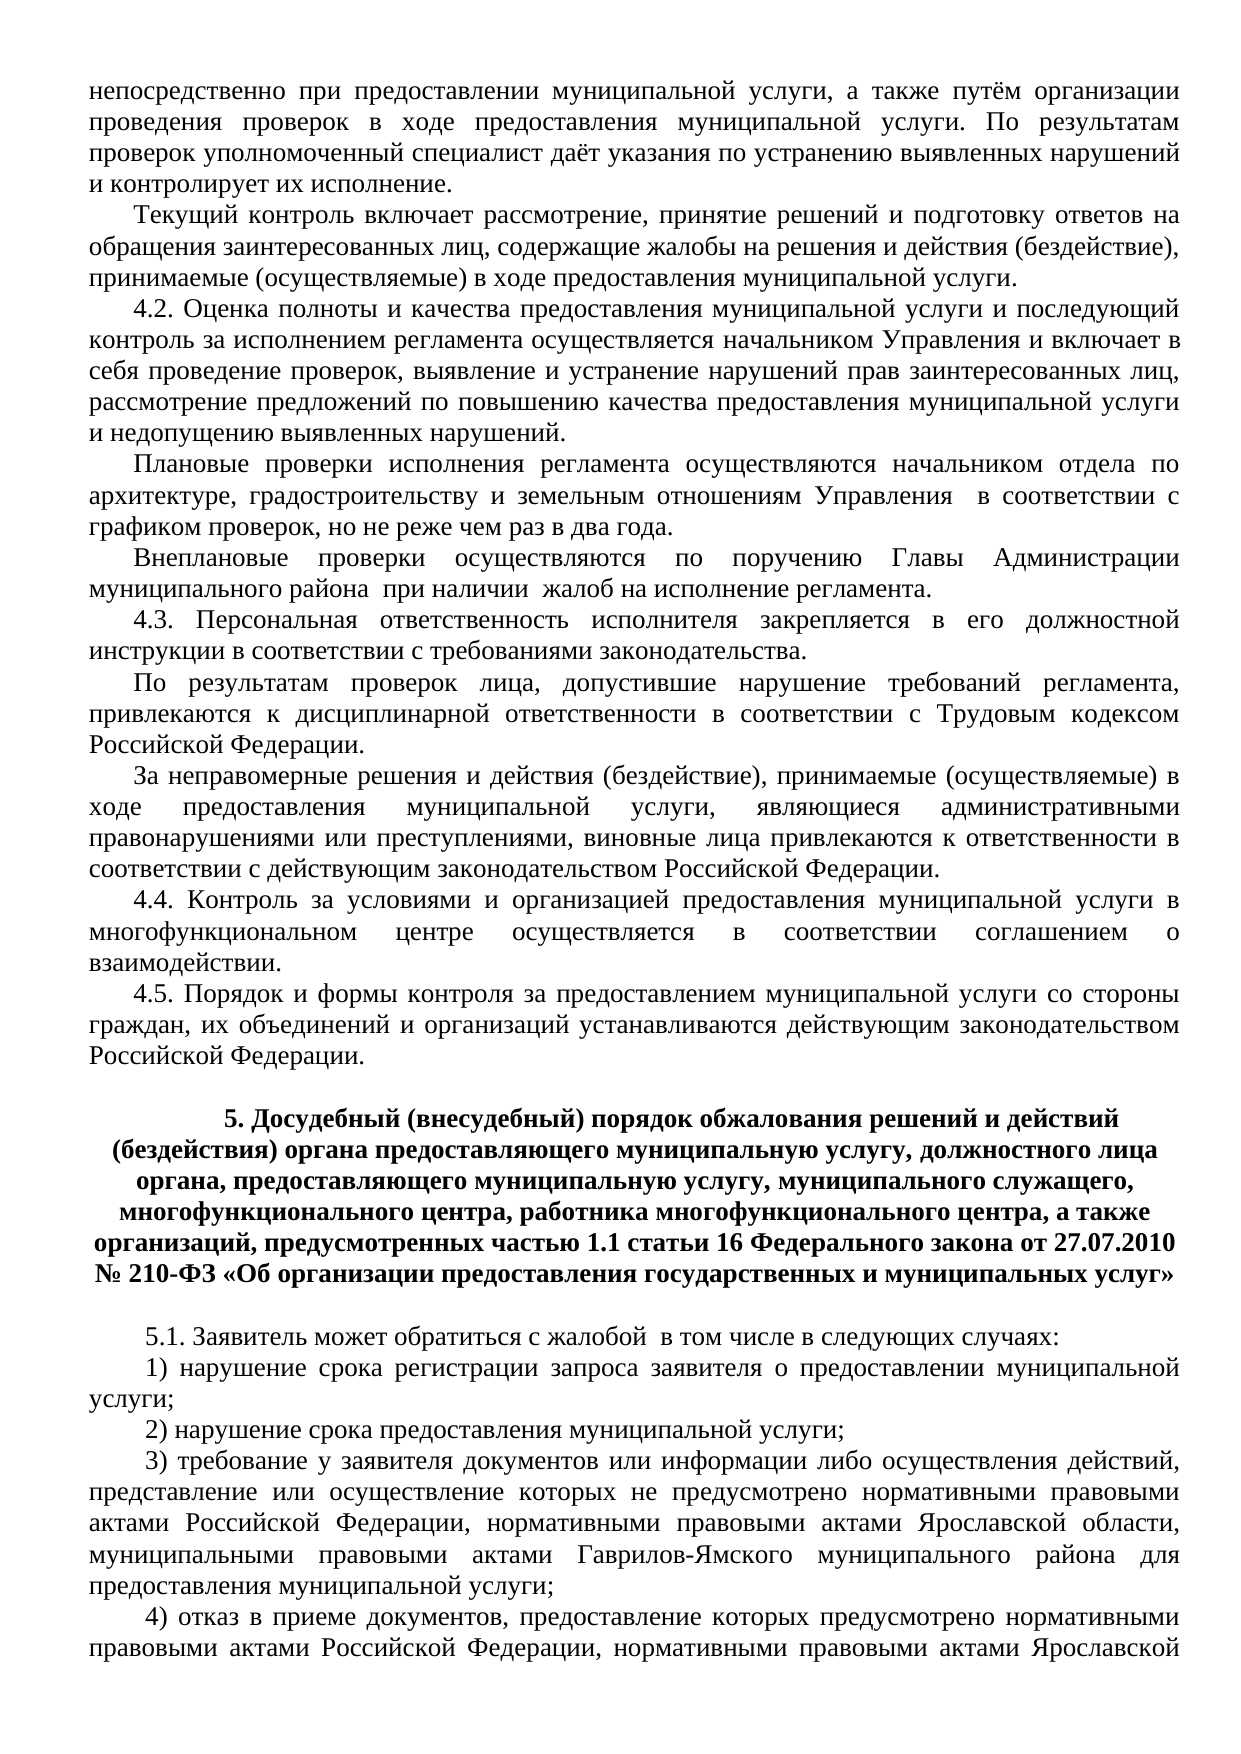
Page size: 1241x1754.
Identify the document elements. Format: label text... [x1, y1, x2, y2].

text По результатам проверок лица, допустившие нарушение требований регламента, привлекаются к дисциплинарной ответственности в соответствии с Трудовым кодексом Российской Федерации. [89, 666, 1181, 759]
text 5.1. Заявитель может обратиться с жалобой в том числе в следующих случаях: [89, 1320, 1181, 1351]
text 4.3. Персональная ответственность исполнителя закрепляется в его должностной инструкции в соответствии с требованиями законодательства. [89, 603, 1181, 666]
text Внеплановые проверки осуществляются по поручению Главы Администрации муниципального района при наличии жалоб на исполнение регламента. [89, 541, 1181, 603]
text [89, 74, 1181, 198]
text 4.2. Оценка полноты и качества предоставления муниципальной услуги и последующий контроль за исполнением регламента осуществляется начальником Управления и включает в себя проведение проверок, выявление и устранение нарушений прав заинтересованных лиц, рассмотрение предложений по повышению качества предоставления муниципальной услуги и недопущению выявленных нарушений. [89, 292, 1181, 448]
text 2) нарушение срока предоставления муниципальной услуги; [89, 1413, 1181, 1444]
text 1) нарушение срока регистрации запроса заявителя о предоставлении муниципальной услуги; [89, 1351, 1181, 1413]
text 4.4. Контроль за условиями и организацией предоставления муниципальной услуги в многофункциональном центре осуществляется в соответствии соглашением о взаимодействии. [89, 884, 1181, 977]
list 5. Досудебный (внесудебный) порядок обжалования решений и действий (бездействия) органа предоставляющего муниципальную услугу, должностного лица органа, предоставляющего муниципальную услугу, муниципального служащего, многофункционального центра, работника многофункционального центра, а также организаций, предусмотренных частью 1.1 статьи 16 Федерального закона от 27.07.2010 № 210-ФЗ «Об организации предоставления государственных и муниципальных услуг» [89, 1102, 1181, 1288]
text Текущий контроль включает рассмотрение, принятие решений и подготовку ответов на обращения заинтересованных лиц, содержащие жалобы на решения и действия (бездействие), принимаемые (осуществляемые) в ходе предоставления муниципальной услуги. [89, 198, 1181, 292]
text За неправомерные решения и действия (бездействие), принимаемые (осуществляемые) в ходе предоставления муниципальной услуги, являющиеся административными правонарушениями или преступлениями, виновные лица привлекаются к ответственности в соответствии с действующим законодательством Российской Федерации. [89, 759, 1181, 884]
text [89, 1600, 1181, 1662]
text 3) требование у заявителя документов или информации либо осуществления действий, представление или осуществление которых не предусмотрено нормативными правовыми актами Российской Федерации, нормативными правовыми актами Ярославской области, муниципальными правовыми актами Гаврилов-Ямского муниципального района для предоставления муниципальной услуги; [89, 1444, 1181, 1600]
text Плановые проверки исполнения регламента осуществляются начальником отдела по архитектуре, градостроительству и земельным отношениям Управления в соответствии с графиком проверок, но не реже чем раз в два года. [89, 448, 1181, 541]
text 4.5. Порядок и формы контроля за предоставлением муниципальной услуги со стороны граждан, их объединений и организаций устанавливаются действующим законодательством Российской Федерации. [89, 977, 1181, 1071]
